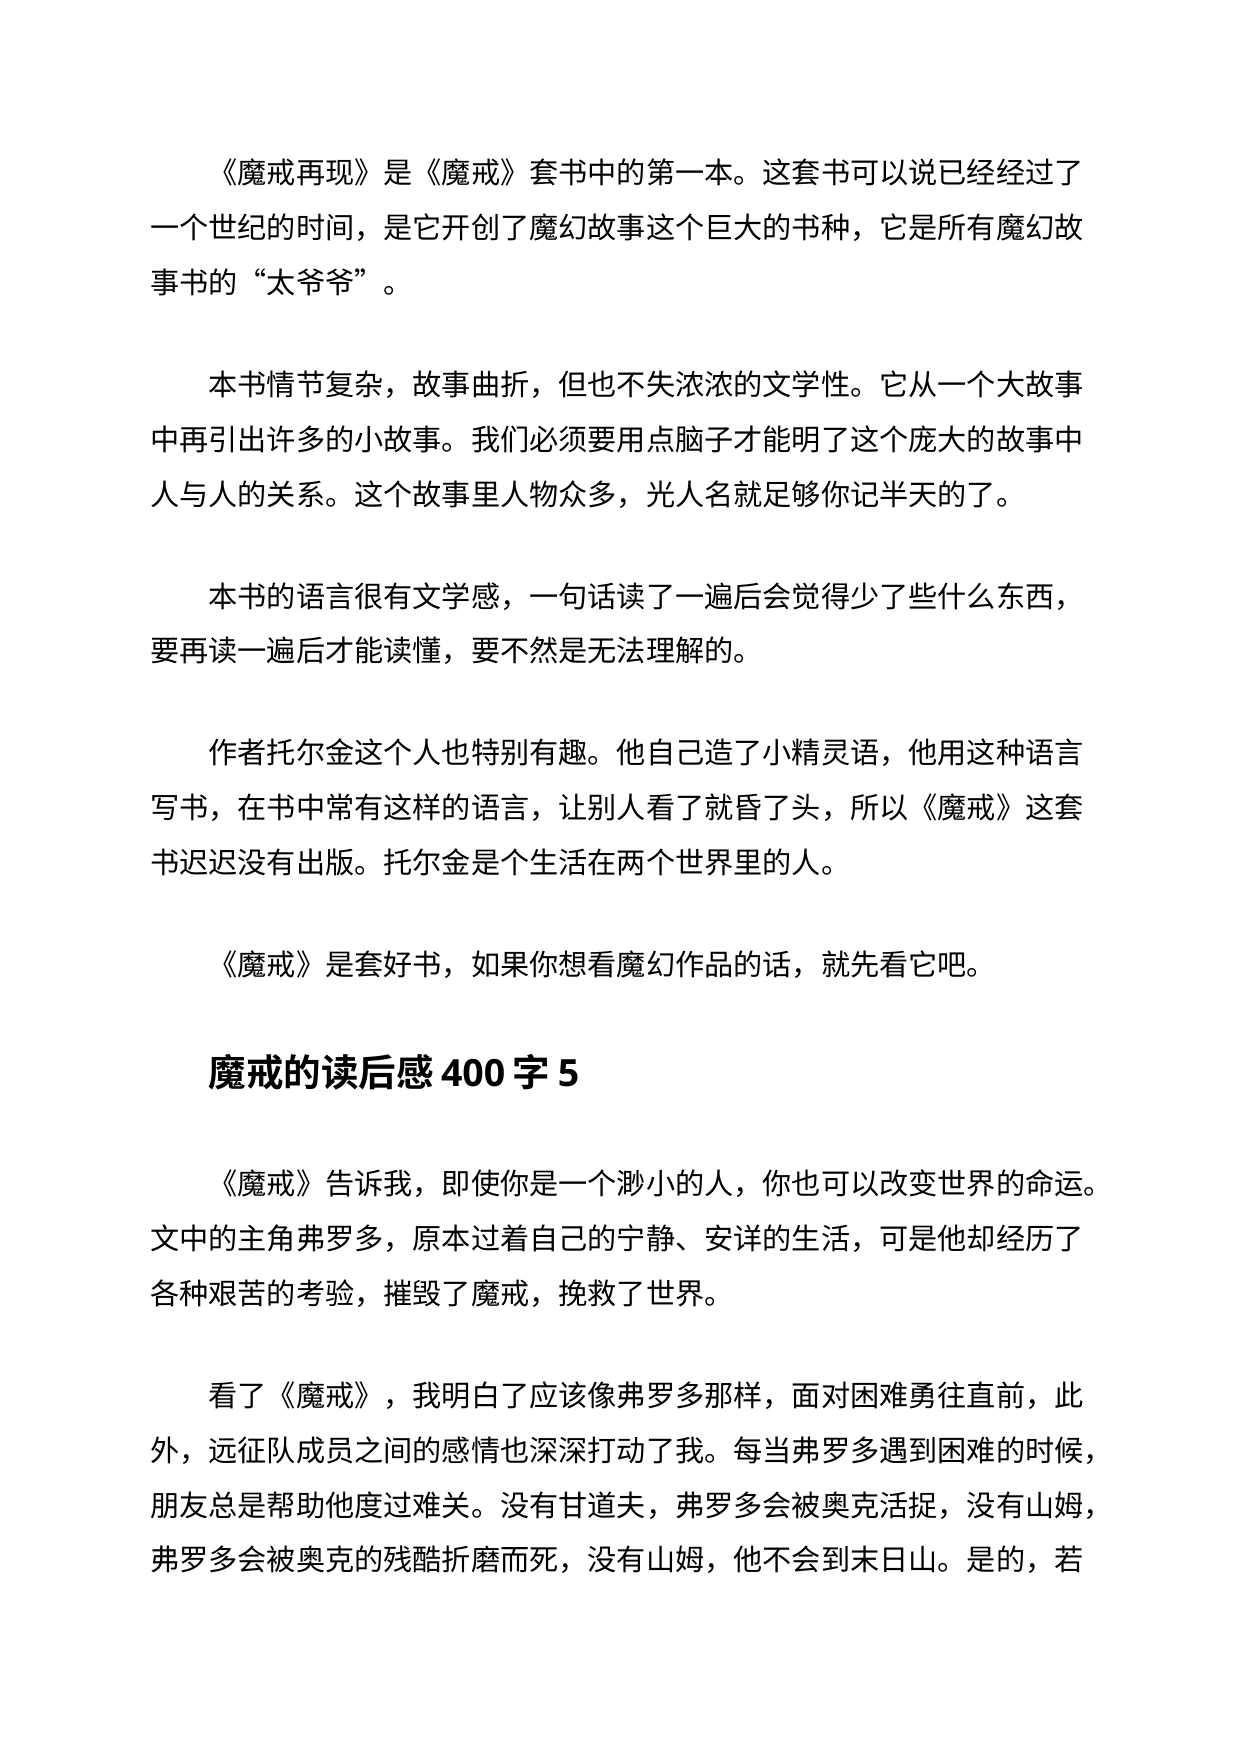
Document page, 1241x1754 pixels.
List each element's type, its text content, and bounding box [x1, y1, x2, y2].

text 《魔戒》是套好书，如果你想看魔幻作品的话，就先看它吧。 [150, 941, 1090, 984]
text 本书情节复杂，故事曲折，但也不失浓浓的文学性。它从一个大故事中再引出许多的小故事。我们必须要用点脑子才能明了这个庞大的故事中人与人的关系。这个故事里人物众多，光人名就足够你记半天的了。 [150, 362, 1090, 514]
text 魔戒的读后感400字5 [150, 1043, 1090, 1098]
text 本书的语言很有文学感，一句话读了一遍后会觉得少了些什么东西，要再读一遍后才能读懂，要不然是无法理解的。 [150, 573, 1090, 670]
text 《魔戒再现》是《魔戒》套书中的第一本。这套书可以说已经经过了一个世纪的时间，是它开创了魔幻故事这个巨大的书种，它是所有魔幻故事书的“太爷爷”。 [150, 150, 1090, 302]
text 作者托尔金这个人也特别有趣。他自己造了小精灵语，他用这种语言写书，在书中常有这样的语言，让别人看了就昏了头，所以《魔戒》这套书迟迟没有出版。托尔金是个生活在两个世界里的人。 [150, 730, 1090, 882]
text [150, 1372, 1090, 1579]
text 《魔戒》告诉我，即使你是一个渺小的人，你也可以改变世界的命运。文中的主角弗罗多，原本过着自己的宁静、安详的生活，可是他却经历了各种艰苦的考验，摧毁了魔戒，挽救了世界。 [150, 1161, 1090, 1313]
